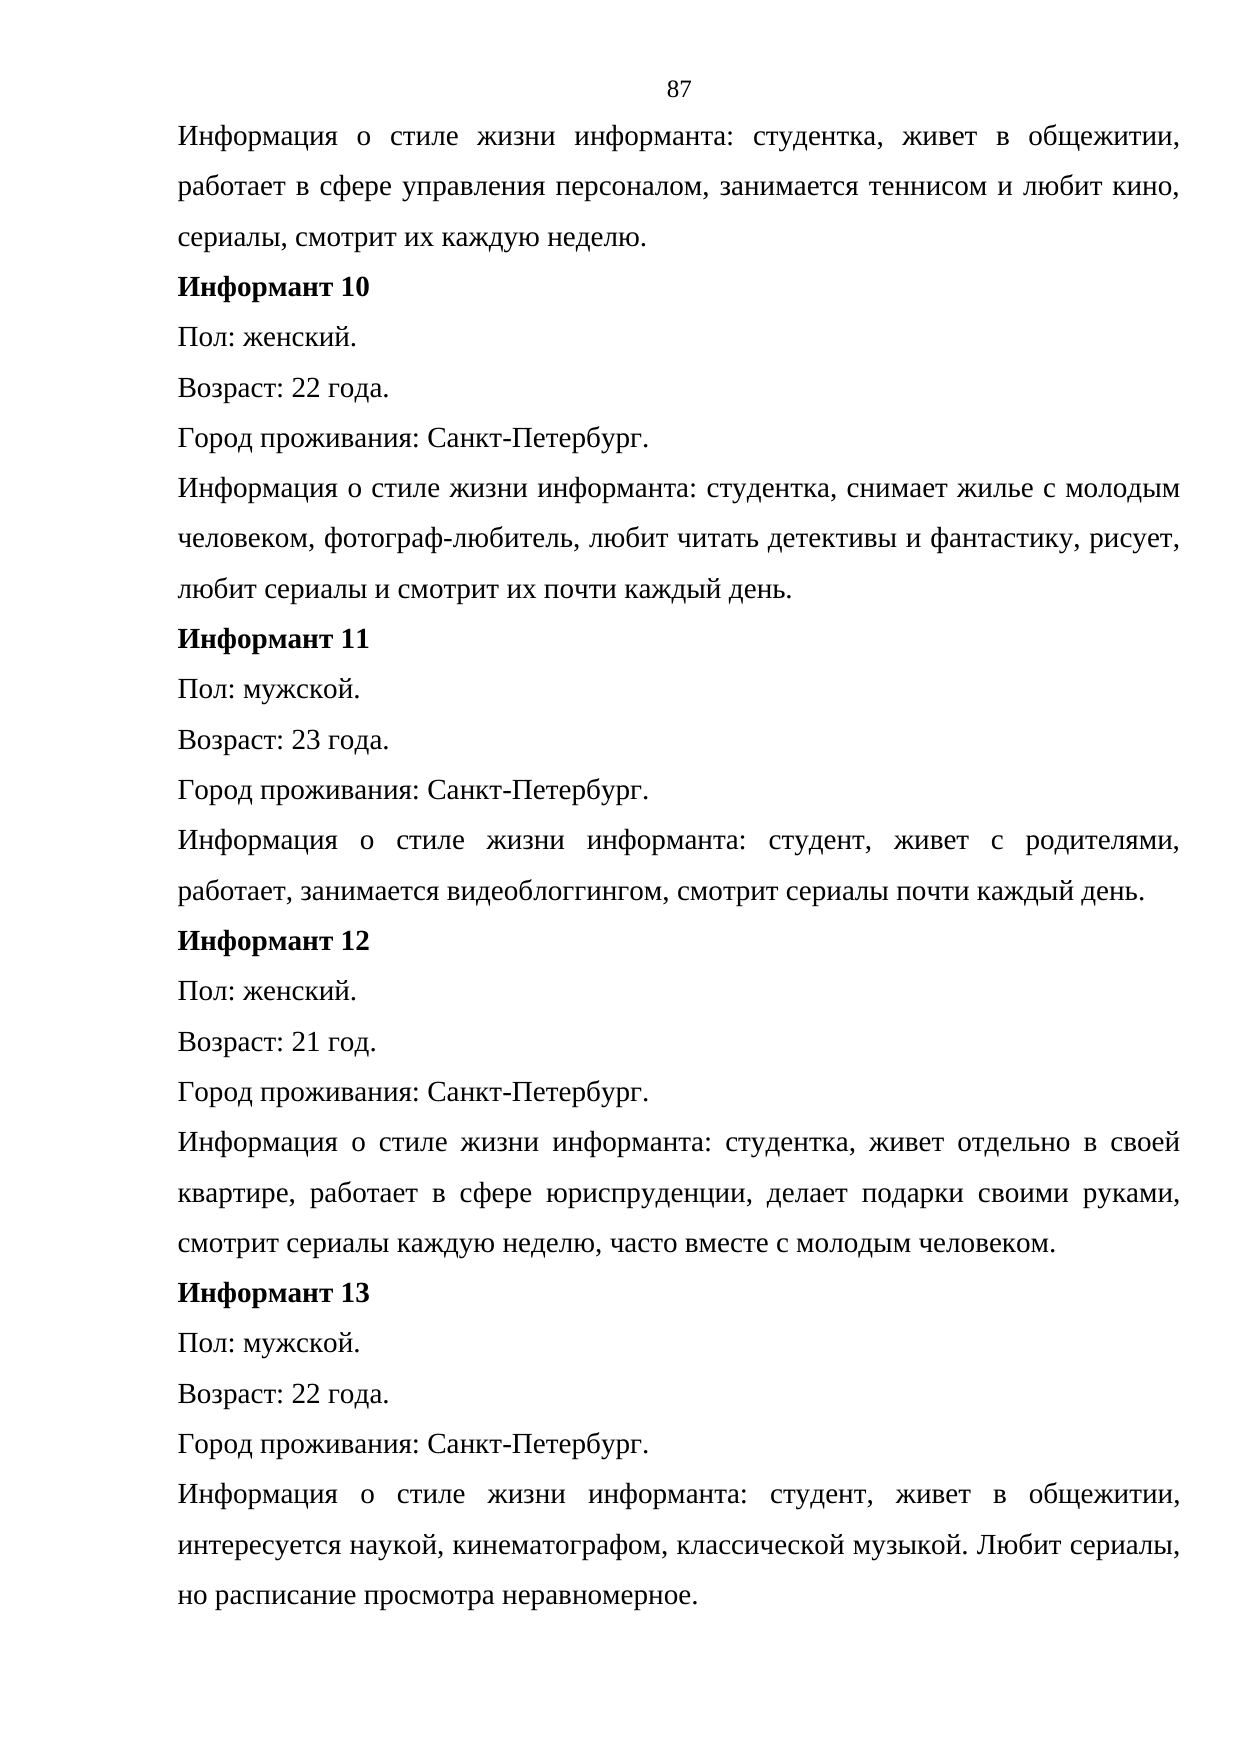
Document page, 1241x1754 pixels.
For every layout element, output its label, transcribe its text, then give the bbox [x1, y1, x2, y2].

text Возраст: 23 года. [177, 722, 1152, 755]
text Пол: женский. [177, 319, 1152, 353]
text Информация о стиле жизни информанта: студент, живет с родителями, работает, занимается видеоблоггингом, смотрит сериалы почти каждый день. [177, 822, 1181, 906]
text Информант 10 [177, 269, 1181, 303]
text Пол: мужской. [177, 672, 1152, 705]
text Информант 11 [177, 621, 1181, 655]
text Информация о стиле жизни информанта: студентка, снимает жилье с молодым человеком, фотограф-любитель, любит читать детективы и фантастику, рисует, любит сериалы и смотрит их почти каждый день. [177, 470, 1181, 604]
text Информант 13 [177, 1275, 1181, 1309]
text Город проживания: Санкт-Петербург. [177, 420, 1152, 453]
text Возраст: 22 года. [177, 370, 1152, 403]
text Город проживания: Санкт-Петербург. [177, 1074, 1152, 1108]
text Город проживания: Санкт-Петербург. [177, 1426, 1152, 1460]
text Информант 12 [177, 923, 1181, 957]
text Информация о стиле жизни информанта: студент, живет в общежитии, интересуется наукой, кинематографом, классической музыкой. Любит сериалы, но расписание просмотра неравномерное. [177, 1477, 1181, 1611]
text Информация о стиле жизни информанта: студентка, живет в общежитии, работает в сфере управления персоналом, занимается теннисом и любит кино, сериалы, смотрит их каждую неделю. [177, 118, 1181, 252]
text Город проживания: Санкт-Петербург. [177, 772, 1152, 806]
text Пол: женский. [177, 973, 1152, 1007]
text Пол: мужской. [177, 1326, 1152, 1359]
text Информация о стиле жизни информанта: студентка, живет отдельно в своей квартире, работает в сфере юриспруденции, делает подарки своими руками, смотрит сериалы каждую неделю, часто вместе с молодым человеком. [177, 1124, 1181, 1258]
text Возраст: 21 год. [177, 1024, 1152, 1057]
text Возраст: 22 года. [177, 1376, 1152, 1409]
